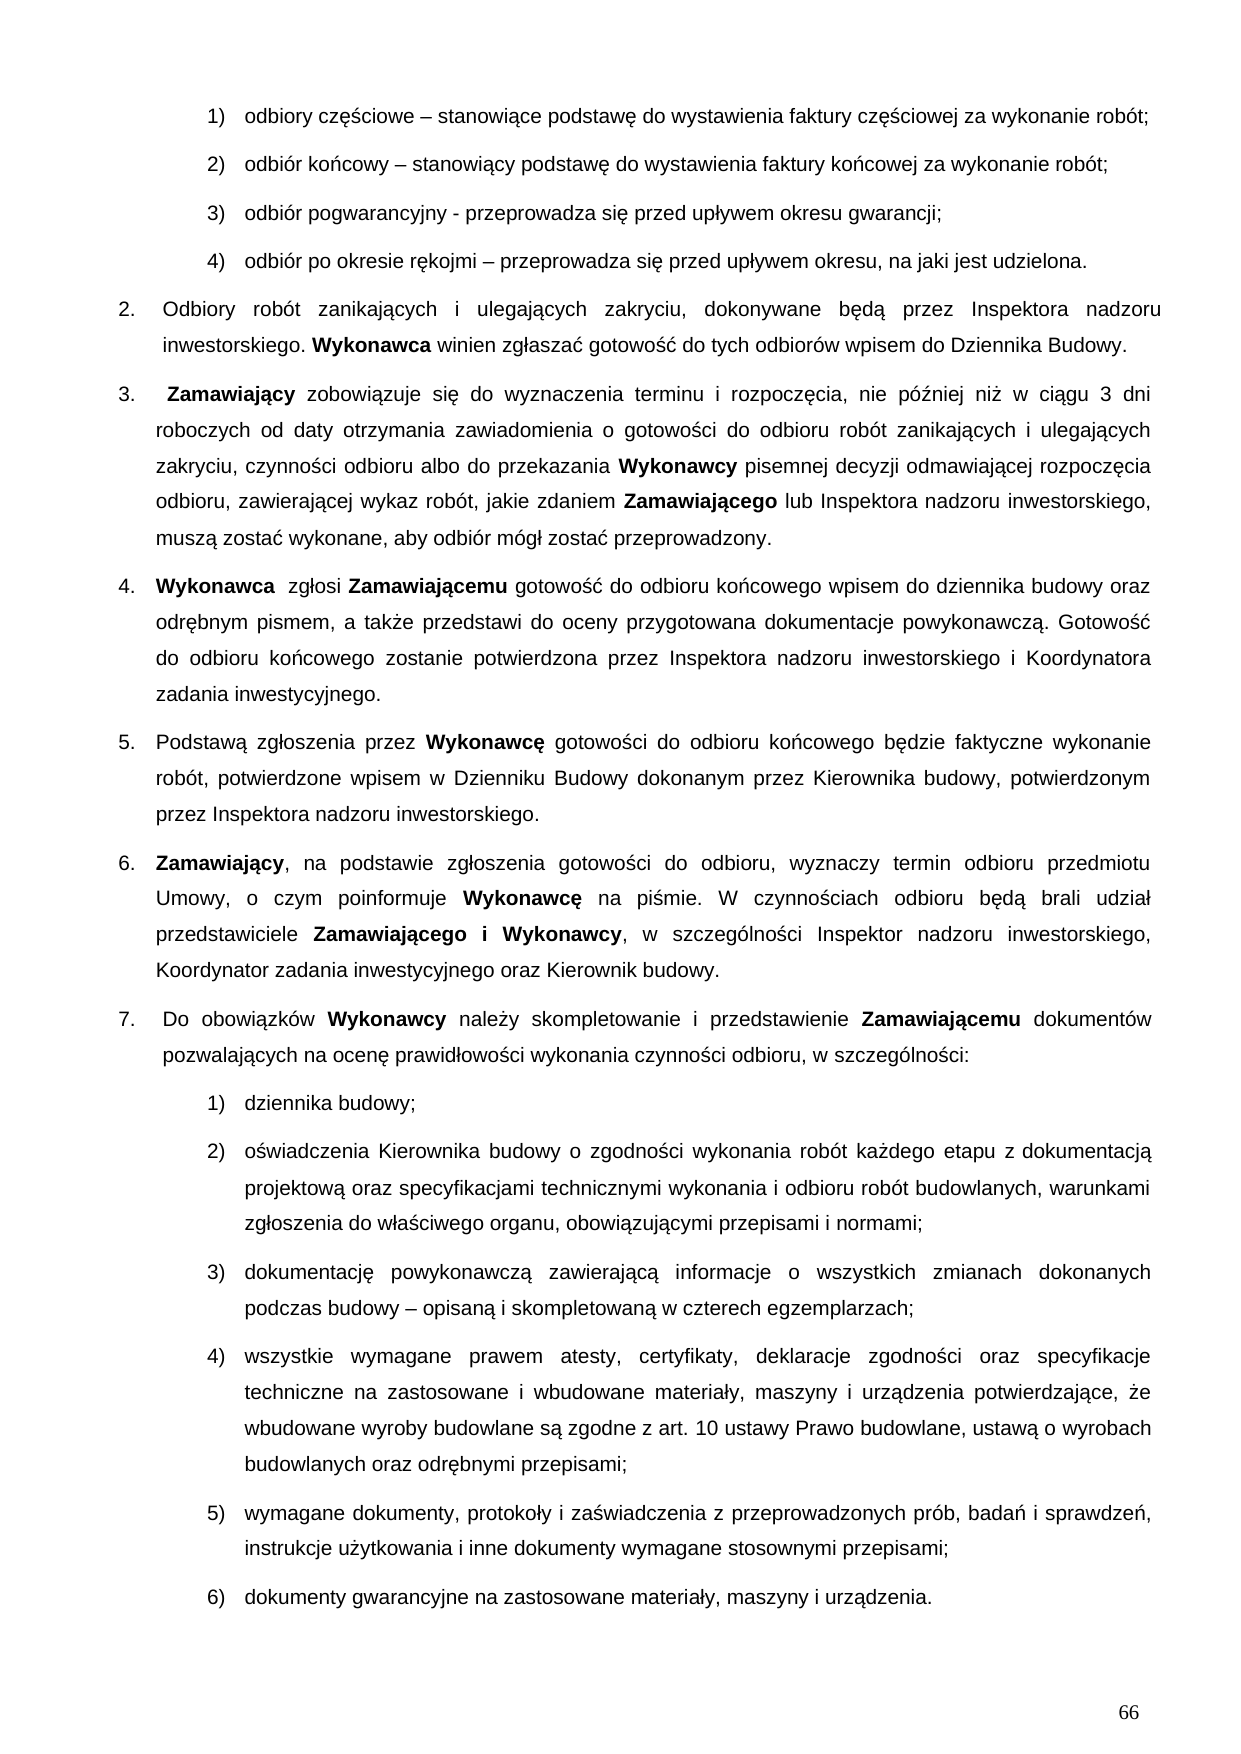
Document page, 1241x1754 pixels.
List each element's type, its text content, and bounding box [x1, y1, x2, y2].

text 5. Podstawą zgłoszenia przez Wykonawcę gotowości do odbioru końcowego będzie faktyczne wykonanie robót, potwierdzone wpisem w Dzienniku Budowy dokonanym przez Kierownika budowy, potwierdzonym przez Inspektora nadzoru inwestorskiego. [118, 730, 1152, 826]
list wymagane dokumenty, protokoły i zaświadczenia z przeprowadzonych prób, badań i sprawdzeń, instrukcje użytkowania i inne dokumenty wymagane stosownymi przepisami; [207, 1500, 1152, 1560]
list Odbiory robót zanikających i ulegających zakryciu, dokonywane będą przez Inspektora nadzoru inwestorskiego. Wykonawca winien zgłaszać gotowość do tych odbiorów wpisem do Dziennika Budowy. [118, 297, 1163, 357]
list dokumenty gwarancyjne na zastosowane materiały, maszyny i urządzenia. [207, 1585, 1152, 1609]
list odbiór po okresie rękojmi – przeprowadza się przed upływem okresu, na jaki jest udzielona. [207, 249, 1163, 273]
list wszystkie wymagane prawem atesty, certyfikaty, deklaracje zgodności oraz specyfikacje techniczne na zastosowane i wbudowane materiały, maszyny i urządzenia potwierdzające, że wbudowane wyroby budowlane są zgodne z art. 10 ustawy Prawo budowlane, ustawą o wyrobach budowlanych oraz odrębnymi przepisami; [207, 1344, 1152, 1476]
text 6. Zamawiający, na podstawie zgłoszenia gotowości do odbioru, wyznaczy termin odbioru przedmiotu Umowy, o czym poinformuje Wykonawcę na piśmie. W czynnościach odbioru będą brali udział przedstawiciele Zamawiającego i Wykonawcy, w szczególności Inspektor nadzoru inwestorskiego, Koordynator zadania inwestycyjnego oraz Kierownik budowy. [118, 850, 1152, 982]
text 3. Zamawiający zobowiązuje się do wyznaczenia terminu i rozpoczęcia, nie później niż w ciągu 3 dni roboczych od daty otrzymania zawiadomienia o gotowości do odbioru robót zanikających i ulegających zakryciu, czynności odbioru albo do przekazania Wykonawcy pisemnej decyzji odmawiającej rozpoczęcia odbioru, zawierającej wykaz robót, jakie zdaniem Zamawiającego lub Inspektora nadzoru inwestorskiego, muszą zostać wykonane, aby odbiór mógł zostać przeprowadzony. [118, 382, 1152, 549]
list odbiory częściowe – stanowiące podstawę do wystawienia faktury częściowej za wykonanie robót; [207, 103, 1163, 127]
list dziennika budowy; [207, 1091, 1152, 1115]
text 4. Wykonawca zgłosi Zamawiającemu gotowość do odbioru końcowego wpisem do dziennika budowy oraz odrębnym pismem, a także przedstawi do oceny przygotowana dokumentacje powykonawczą. Gotowość do odbioru końcowego zostanie potwierdzona przez Inspektora nadzoru inwestorskiego i Koordynatora zadania inwestycyjnego. [118, 574, 1152, 706]
list oświadczenia Kierownika budowy o zgodności wykonania robót każdego etapu z dokumentacją projektową oraz specyfikacjami technicznymi wykonania i odbioru robót budowlanych, warunkami zgłoszenia do właściwego organu, obowiązującymi przepisami i normami; [207, 1139, 1152, 1235]
list odbiór końcowy – stanowiący podstawę do wystawienia faktury końcowej za wykonanie robót; [207, 152, 1163, 176]
list Do obowiązków Wykonawcy należy skompletowanie i przedstawienie Zamawiającemu dokumentów pozwalających na ocenę prawidłowości wykonania czynności odbioru, w szczególności: [118, 1007, 1152, 1066]
list dokumentację powykonawczą zawierającą informacje o wszystkich zmianach dokonanych podczas budowy – opisaną i skompletowaną w czterech egzemplarzach; [207, 1260, 1152, 1319]
list odbiór pogwarancyjny - przeprowadza się przed upływem okresu gwarancji; [207, 200, 1163, 224]
